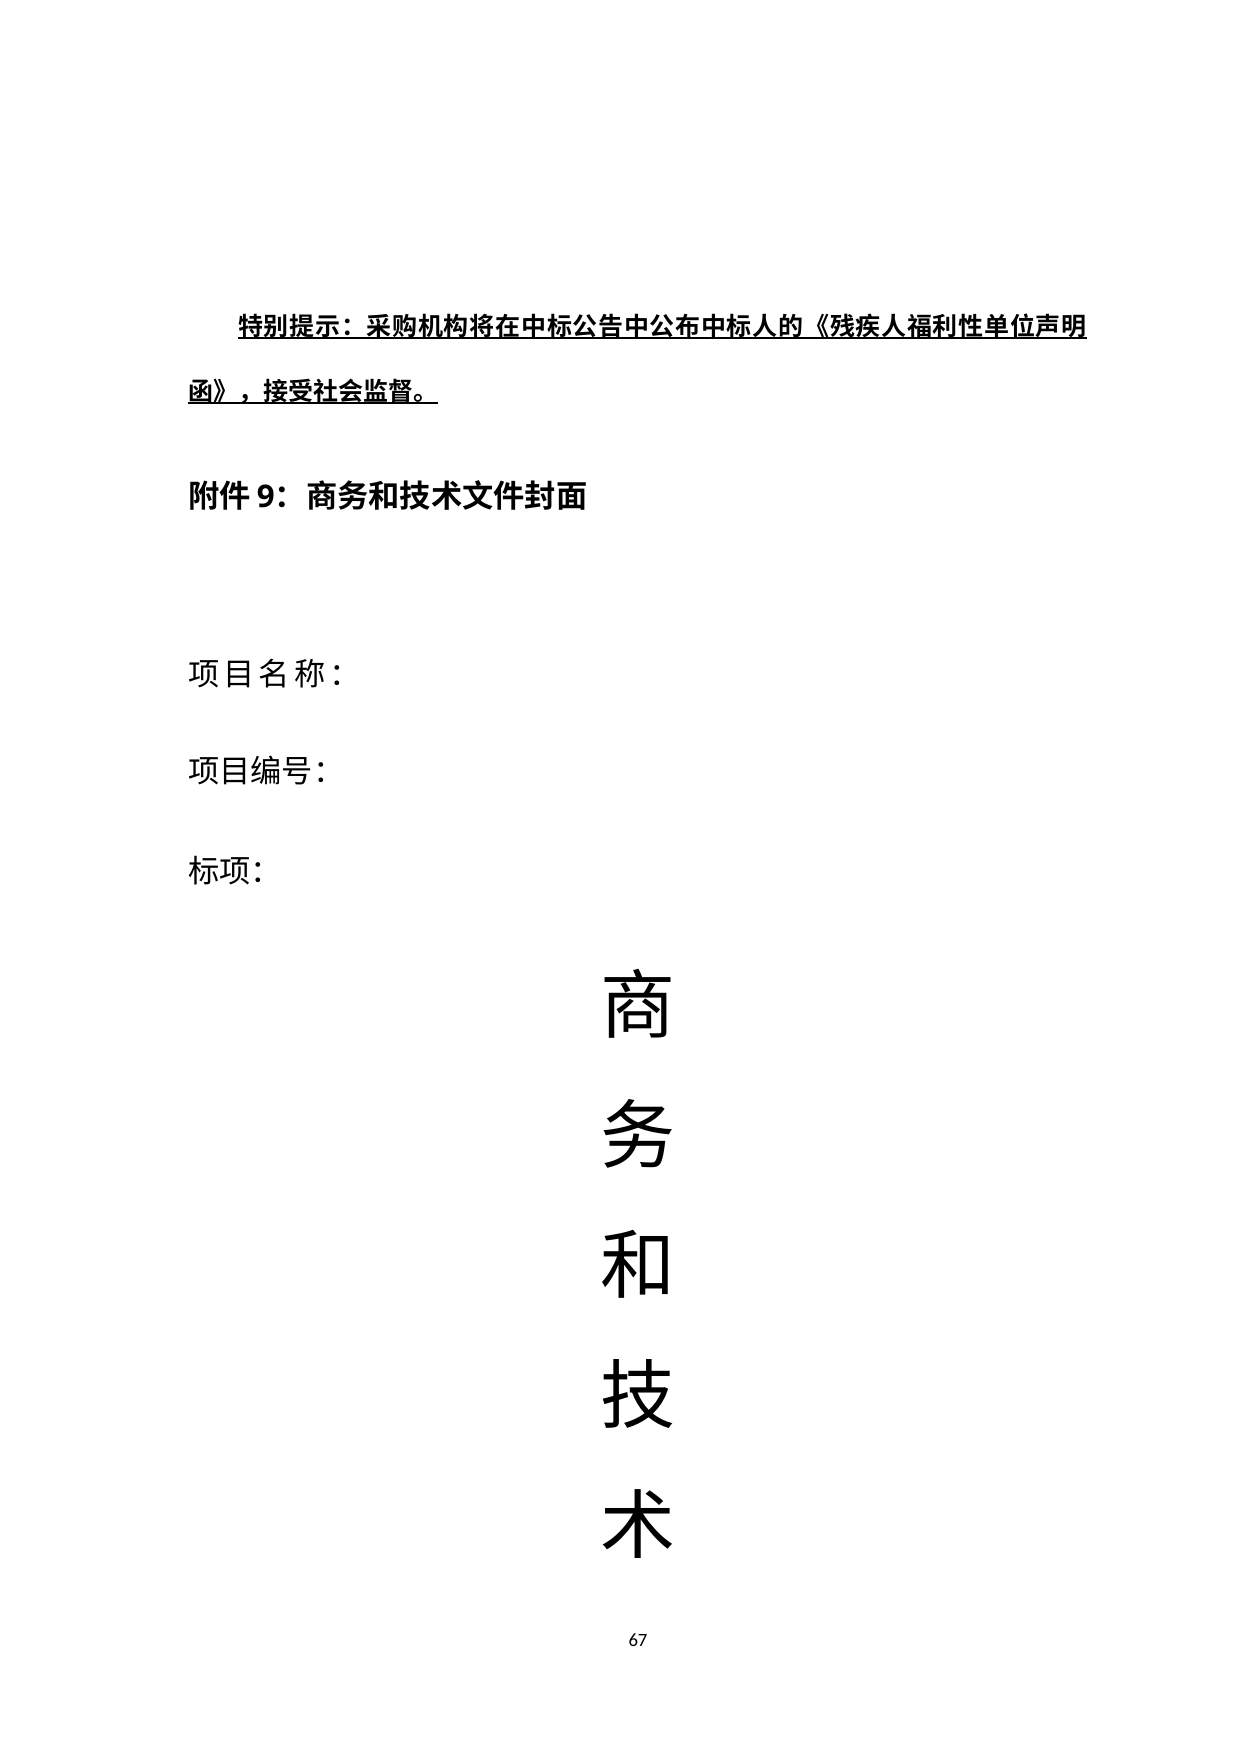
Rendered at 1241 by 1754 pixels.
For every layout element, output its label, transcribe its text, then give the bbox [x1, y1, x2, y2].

text 标项： [188, 836, 1088, 901]
text 和 [188, 1195, 1087, 1325]
text 项目名称： [188, 639, 1099, 704]
text 特别提示：采购机构将在中标公告中公布中标人的《残疾人福利性单位声明函》，接受社会监督。 [188, 292, 1088, 422]
text 技 [188, 1325, 1087, 1455]
text 项目编号： [188, 737, 1088, 802]
text 附件9：商务和技术文件封面 [188, 471, 1088, 516]
text 商 [188, 935, 1087, 1065]
text 务 [188, 1065, 1087, 1195]
text 术 [188, 1455, 1087, 1585]
